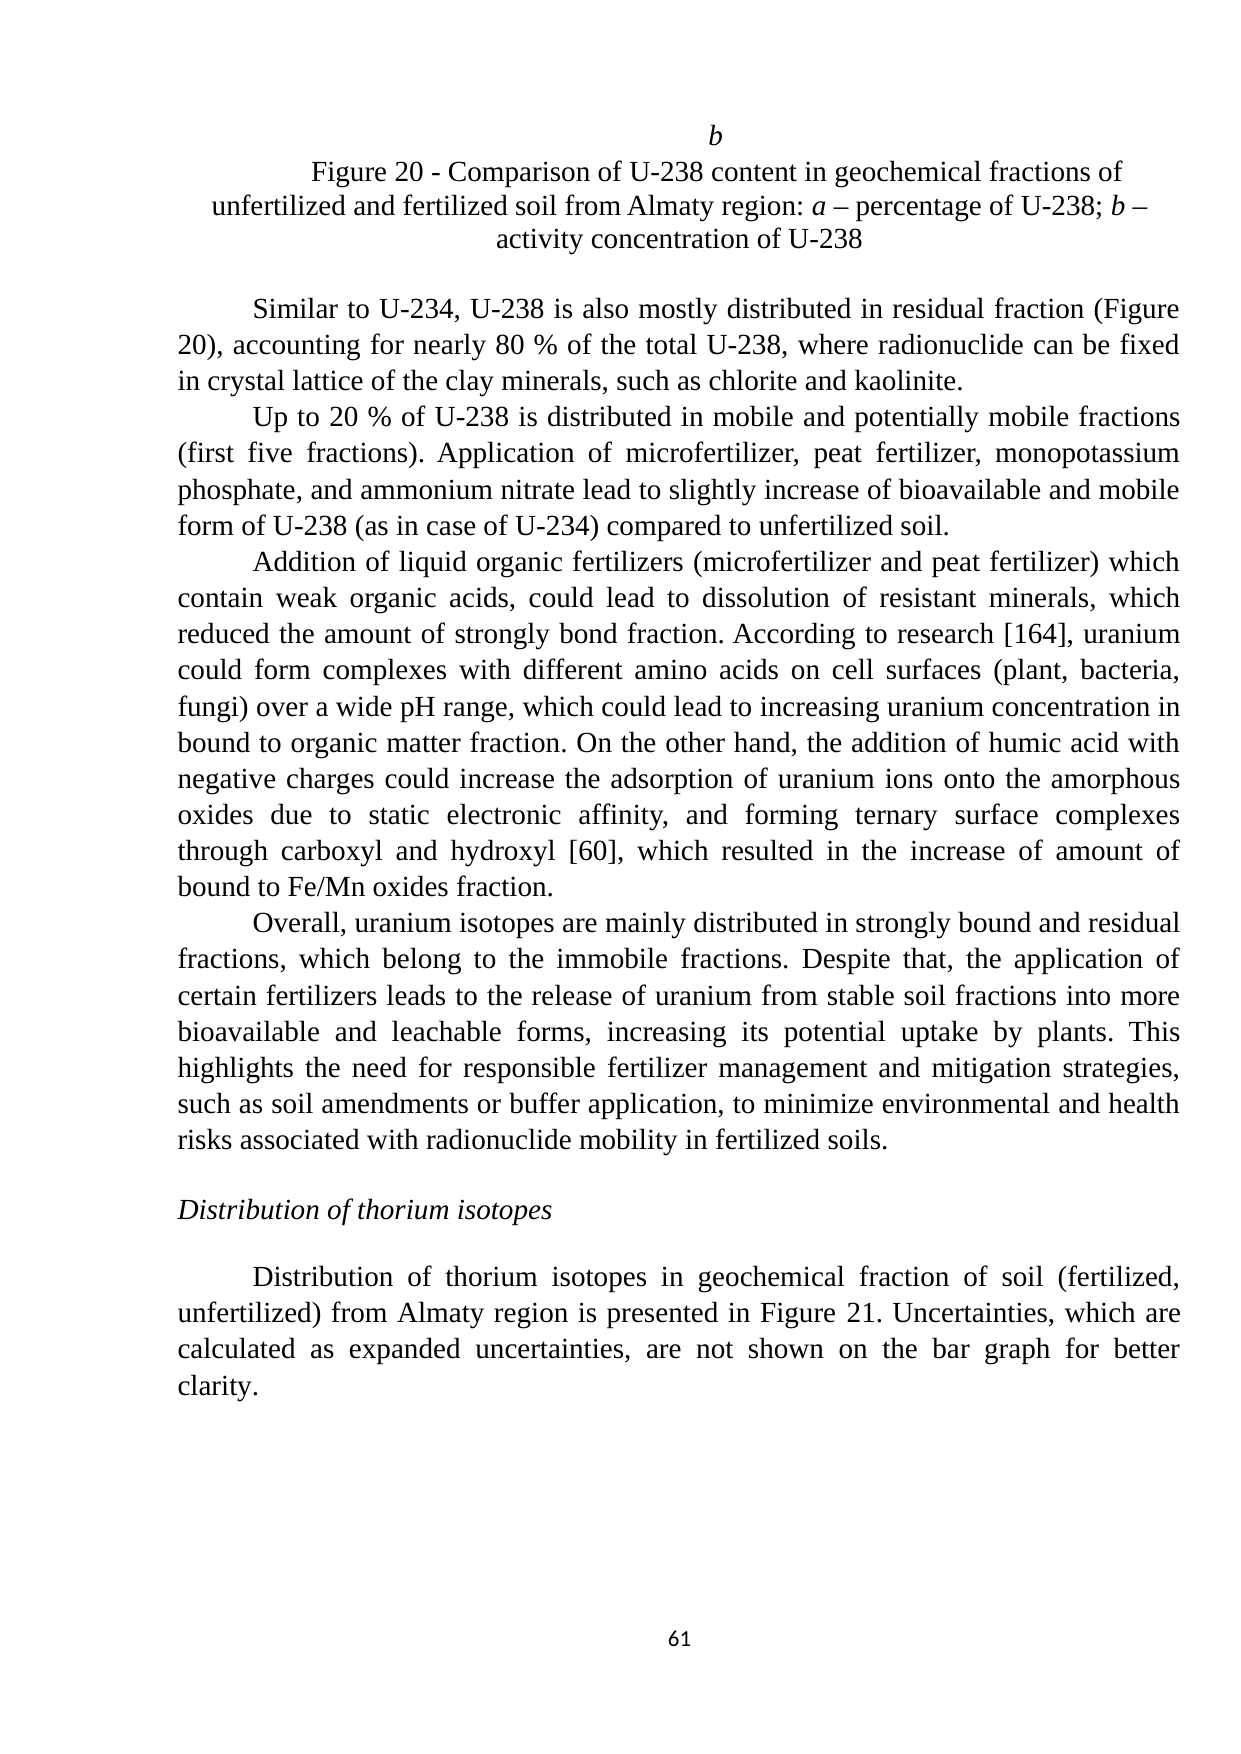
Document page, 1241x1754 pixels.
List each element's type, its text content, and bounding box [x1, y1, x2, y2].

text Addition of liquid organic fertilizers (microfertilizer and peat fertilizer) which contain weak organic acids, could lead to dissolution of resistant minerals, which reduced the amount of strongly bond fraction. According to research [164], uranium could form complexes with different amino acids on cell surfaces (plant, bacteria, fungi) over a wide pH range, which could lead to increasing uranium concentration in bound to organic matter fraction. On the other hand, the addition of humic acid with negative charges could increase the adsorption of uranium ions onto the amorphous oxides due to static electronic affinity, and forming ternary surface complexes through carboxyl and hydroxyl [60], which resulted in the increase of amount of bound to Fe/Mn oxides fraction. [177, 544, 1181, 903]
text Distribution of thorium isotopes [177, 1192, 1181, 1226]
text b [177, 118, 1181, 152]
text Distribution of thorium isotopes in geochemical fraction of soil (fertilized, unfertilized) from Almaty region is presented in Figure 21. Uncertainties, which are calculated as expanded uncertainties, are not shown on the bar graph for better clarity. [177, 1259, 1181, 1401]
text Similar to U-234, U-238 is also mostly distributed in residual fraction (Figure 20), accounting for nearly 80 % of the total U-238, where radionuclide can be fixed in crystal lattice of the clay minerals, such as chlorite and kaolinite. [177, 291, 1181, 397]
text Figure 20 - Comparison of U-238 content in geochemical fractions of unfertilized and fertilized soil from Almaty region: a – percentage of U-238; b – activity concentration of U-238 [177, 154, 1181, 255]
text Overall, uranium isotopes are mainly distributed in strongly bound and residual fractions, which belong to the immobile fractions. Despite that, the application of certain fertilizers leads to the release of uranium from stable soil fractions into more bioavailable and leachable forms, increasing its potential uptake by plants. This highlights the need for responsible fertilizer management and mitigation strategies, such as soil amendments or buffer application, to minimize environmental and health risks associated with radionuclide mobility in fertilized soils. [177, 906, 1181, 1156]
text Up to 20 % of U-238 is distributed in mobile and potentially mobile fractions (first five fractions). Application of microfertilizer, peat fertilizer, monopotassium phosphate, and ammonium nitrate lead to slightly increase of bioavailable and mobile form of U-238 (as in case of U-234) compared to unfertilized soil. [177, 399, 1181, 541]
